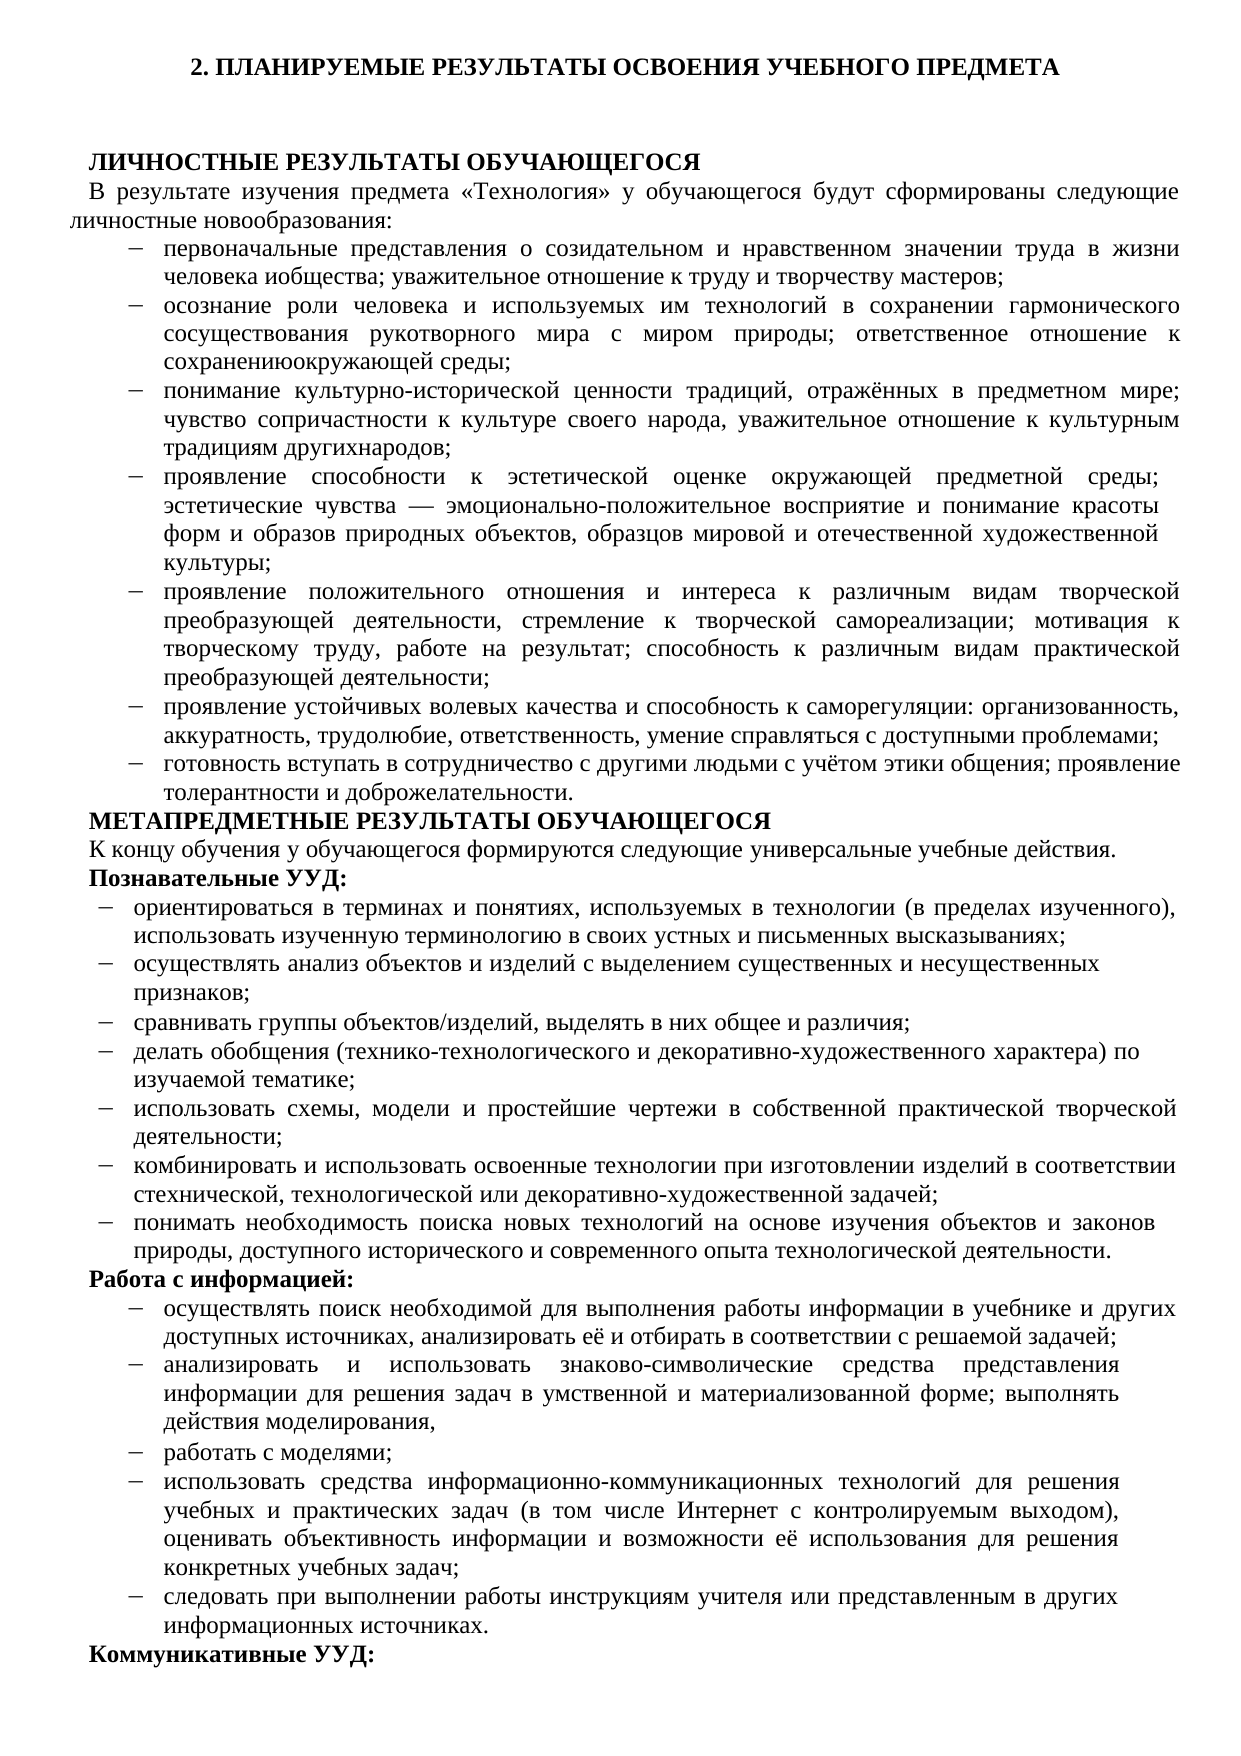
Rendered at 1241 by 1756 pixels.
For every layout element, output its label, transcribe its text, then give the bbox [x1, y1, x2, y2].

list работать с моделями; [126, 1436, 1192, 1466]
list готовность вступать в сотрудничество с другими людьми с учётом этики общения; проявление толерантности и доброжелательности. [126, 748, 1181, 806]
list понимание культурно-исторической ценности традиций, отражённых в предметном мире; чувство сопричастности к культуре своего народа, уважительное отношение к культурным традициям другихнародов; [126, 376, 1180, 461]
text К концу обучения у обучающегося формируются следующие универсальные учебные действия. [88, 835, 1192, 863]
text В результате изучения предмета «Технология» у обучающегося будут сформированы следующие личностные новообразования: [69, 176, 1180, 234]
list анализировать и использовать знаково-символические средства представления информации для решения задач в умственной и материализованной форме; выполнять действия моделирования, [126, 1350, 1119, 1435]
list проявление способности к эстетической оценке окружающей предметной среды; эстетические чувства — эмоционально-положительное восприятие и понимание красоты форм и образов природных объектов, образцов мировой и отечественной художественной культуры; [126, 461, 1159, 576]
list ориентироваться в терминах и понятиях, используемых в технологии (в пределах изученного), использовать изученную терминологию в своих устных и письменных высказываниях; [96, 892, 1180, 949]
list понимать необходимость поиска новых технологий на основе изучения объектов и законов природы, доступного исторического и современного опыта технологической деятельности. [96, 1208, 1159, 1264]
list осуществлять поиск необходимой для выполнения работы информации в учебнике и других доступных источниках, анализировать её и отбирать в соответствии с решаемой задачей; [126, 1293, 1180, 1350]
list комбинировать и использовать освоенные технологии при изготовлении изделий в соответствии стехнической, технологической или декоративно-художественной задачей; [96, 1150, 1180, 1207]
subtitle Коммуникативные УУД: [88, 1639, 1192, 1668]
text ЛИЧНОСТНЫЕ РЕЗУЛЬТАТЫ ОБУЧАЮЩЕГОСЯ [88, 148, 1192, 176]
list осуществлять анализ объектов и изделий с выделением существенных и несущественных признаков; [96, 949, 1159, 1006]
list использовать средства информационно-коммуникационных технологий для решения учебных и практических задач (в том числе Интернет с контролируемым выходом), оценивать объективность информации и возможности её использования для решения конкретных учебных задач; [126, 1466, 1119, 1581]
list использовать схемы, модели и простейшие чертежи в собственной практической творческой деятельности; [96, 1093, 1180, 1150]
list проявление положительного отношения и интереса к различным видам творческой преобразующей деятельности, стремление к творческой самореализации; мотивация к творческому труду, работе на результат; способность к различным видам практической преобразующей деятельности; [126, 576, 1180, 691]
subtitle Работа с информацией: [88, 1265, 1192, 1293]
list первоначальные представления о созидательном и нравственном значении труда в жизни человека иобщества; уважительное отношение к труду и творчеству мастеров; [126, 234, 1180, 290]
list проявление устойчивых волевых качества и способность к саморегуляции: организованность, аккуратность, трудолюбие, ответственность, умение справляться с доступными проблемами; [126, 691, 1180, 748]
list сравнивать группы объектов/изделий, выделять в них общее и различия; [96, 1006, 1192, 1036]
list следовать при выполнении работы инструкциям учителя или представленным в других информационных источниках. [126, 1581, 1119, 1638]
list делать обобщения (технико-технологического и декоративно-художественного характера) по изучаемой тематике; [96, 1037, 1181, 1093]
subtitle МЕТАПРЕДМЕТНЫЕ РЕЗУЛЬТАТЫ ОБУЧАЮЩЕГОСЯ [88, 806, 1192, 835]
list осознание роли человека и используемых им технологий в сохранении гармонического сосуществования рукотворного мира с миром природы; ответственное отношение к сохранениюокружающей среды; [126, 291, 1180, 375]
subtitle ПЛАНИРУЕМЫЕ РЕЗУЛЬТАТЫ ОСВОЕНИЯ УЧЕБНОГО ПРЕДМЕТА [190, 52, 1192, 80]
subtitle Познавательные УУД: [88, 864, 1192, 892]
